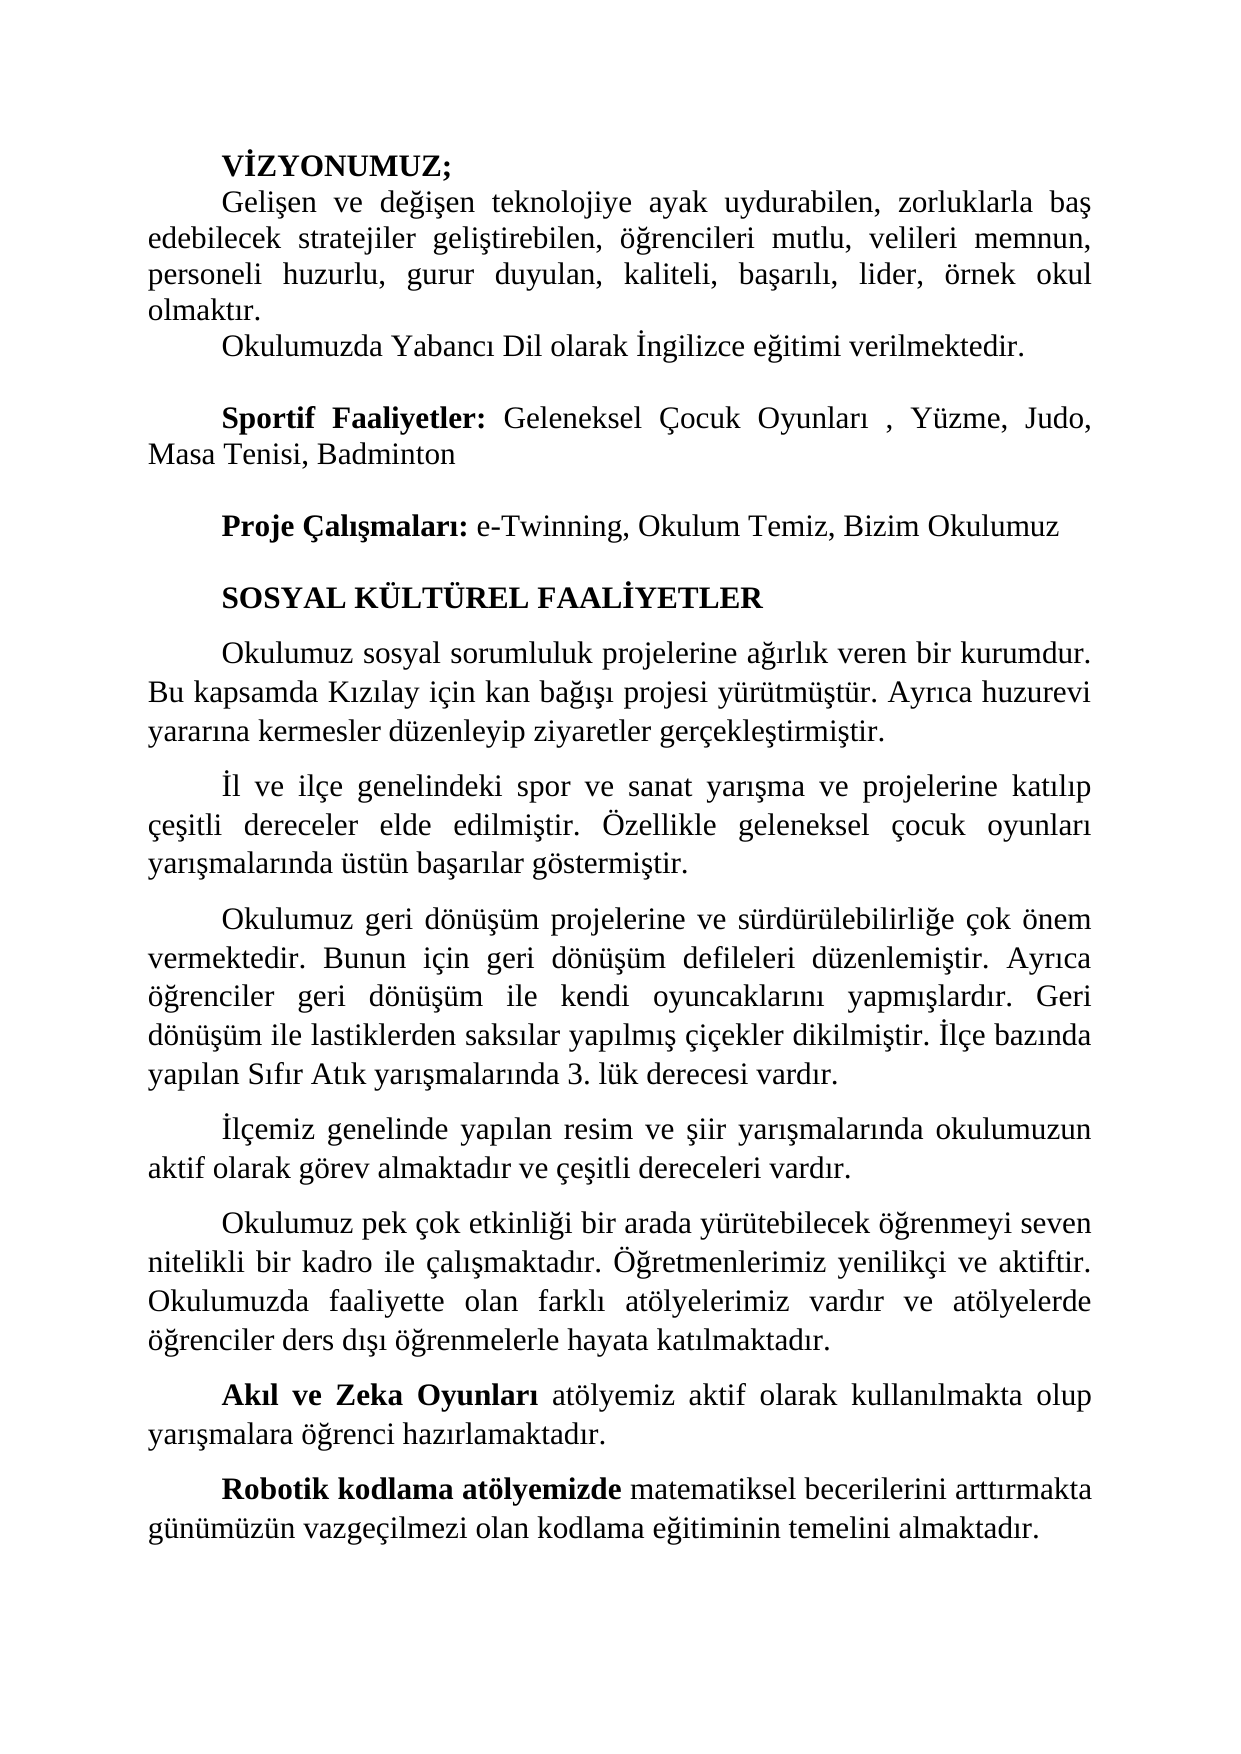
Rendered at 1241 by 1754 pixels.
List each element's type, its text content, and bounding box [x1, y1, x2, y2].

text Okulumuz sosyal sorumluluk projelerine ağırlık veren bir kurumdur. Bu kapsamda Kızılay için kan bağışı projesi yürütmüştür. Ayrıca huzurevi yararına kermesler düzenleyip ziyaretler gerçekleştirmiştir. [148, 634, 1093, 748]
text Akıl ve Zeka Oyunları atölyemiz aktif olarak kullanılmakta olup yarışmalara öğrenci hazırlamaktadır. [148, 1376, 1093, 1451]
text Robotik kodlama atölyemizde matematiksel becerilerini arttırmakta günümüzün vazgeçilmezi olan kodlama eğitiminin temelini almaktadır. [148, 1471, 1093, 1545]
text İl ve ilçe genelindeki spor ve sanat yarışma ve projelerine katılıp çeşitli dereceler elde edilmiştir. Özellikle geleneksel çocuk oyunları yarışmalarında üstün başarılar göstermiştir. [148, 767, 1093, 881]
text VİZYONUMUZ; [148, 148, 1093, 183]
text SOSYAL KÜLTÜREL FAALİYETLER [148, 579, 1093, 615]
text Proje Çalışmaları: e-Twinning, Okulum Temiz, Bizim Okulumuz [148, 507, 1093, 543]
text Okulumuz pek çok etkinliği bir arada yürütebilecek öğrenmeyi seven nitelikli bir kadro ile çalışmaktadır. Öğretmenlerimiz yenilikçi ve aktiftir. Okulumuzda faaliyette olan farklı atölyelerimiz vardır ve atölyelerde öğrenciler ders dışı öğrenmelerle hayata katılmaktadır. [148, 1205, 1093, 1357]
text İlçemiz genelinde yapılan resim ve şiir yarışmalarında okulumuzun aktif olarak görev almaktadır ve çeşitli dereceleri vardır. [148, 1111, 1093, 1185]
text Okulumuz geri dönüşüm projelerine ve sürdürülebilirliğe çok önem vermektedir. Bunun için geri dönüşüm defileleri düzenlemiştir. Ayrıca öğrenciler geri dönüşüm ile kendi oyuncaklarını yapmışlardır. Geri dönüşüm ile lastiklerden saksılar yapılmış çiçekler dikilmiştir. İlçe bazında yapılan Sıfır Atık yarışmalarında 3. lük derecesi vardır. [148, 900, 1093, 1091]
text Sportif Faaliyetler: Geleneksel Çocuk Oyunları , Yüzme, Judo, Masa Tenisi, Badminton [148, 399, 1093, 471]
text Gelişen ve değişen teknolojiye ayak uydurabilen, zorluklarla baş edebilecek stratejiler geliştirebilen, öğrencileri mutlu, velileri memnun, personeli huzurlu, gurur duyulan, kaliteli, başarılı, lider, örnek okul olmaktır. [148, 183, 1093, 327]
text Okulumuzda Yabancı Dil olarak İngilizce eğitimi verilmektedir. [148, 327, 1093, 363]
